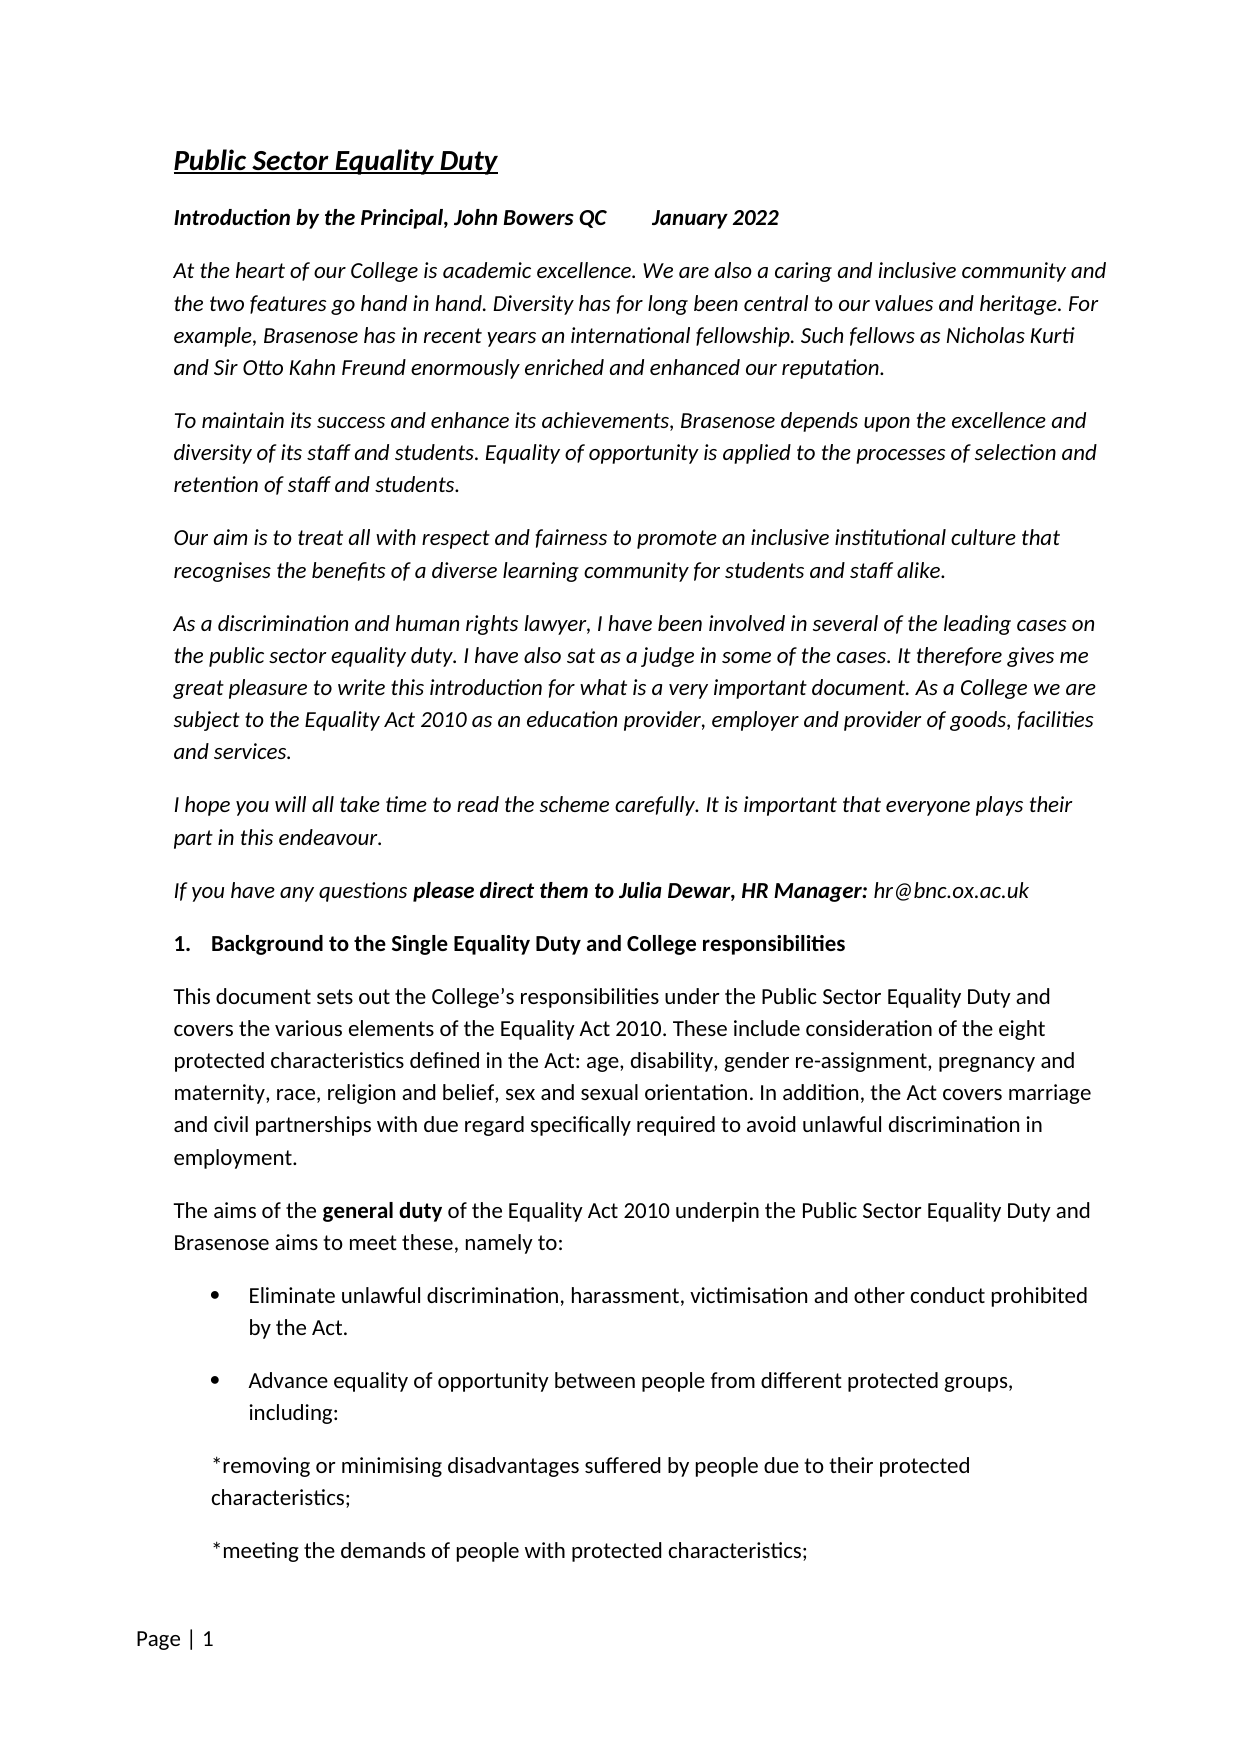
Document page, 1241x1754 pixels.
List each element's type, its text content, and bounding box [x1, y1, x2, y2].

text I hope you will all take time to read the scheme carefully. It is important that everyone plays their part in this endeavour. [173, 791, 1110, 851]
text As a discrimination and human rights lawyer, I have been involved in several of the leading cases on the public sector equality duty. I have also sat as a judge in some of the cases. It therefore gives me great pleasure to write this introduction for what is a very important document. As a College we are subject to the Equality Act 2010 as an education provider, employer and provider of goods, facilities and services. [173, 609, 1110, 766]
list Eliminate unlawful discrimination, harassment, victimisation and other conduct prohibited by the Act. [211, 1281, 1110, 1341]
text *removing or minimising disadvantages suffered by people due to their protected characteristics; [211, 1451, 1110, 1512]
text Introduction by the Principal, John Bowers QC January 2022 [173, 203, 1110, 232]
text If you have any questions please direct them to Julia Dewar, HR Manager: hr@bnc.ox.ac.uk [173, 876, 1110, 904]
text At the heart of our College is academic excellence. We are also a caring and inclusive community and the two features go hand in hand. Diversity has for long been central to our values and heritage. For example, Brasenose has in recent years an international fellowship. Such fellows as Nicholas Kurti and Sir Otto Kahn Freund enormously enriched and enhanced our reputation. [173, 257, 1110, 381]
list Background to the Single Equality Duty and College responsibilities [173, 929, 1110, 957]
text Our aim is to treat all with respect and fairness to promote an inclusive institutional culture that recognises the benefits of a diverse learning community for students and staff alike. [173, 523, 1110, 584]
text Public Sector Equality Duty [173, 142, 1110, 177]
text *meeting the demands of people with protected characteristics; [211, 1537, 1110, 1564]
text This document sets out the College’s responsibilities under the Public Sector Equality Duty and covers the various elements of the Equality Act 2010. These include consideration of the eight protected characteristics defined in the Act: age, disability, gender re-assignment, pregnancy and maternity, race, religion and belief, sex and sexual orientation. In addition, the Act covers marriage and civil partnerships with due regard specifically required to avoid unlawful discrimination in employment. [173, 982, 1110, 1171]
text To maintain its success and enhance its achievements, Brasenose depends upon the excellence and diversity of its staff and students. Equality of opportunity is applied to the processes of selection and retention of staff and students. [173, 406, 1110, 498]
list Advance equality of opportunity between people from different protected groups, including: [211, 1366, 1110, 1426]
text The aims of the general duty of the Equality Act 2010 underpin the Public Sector Equality Duty and Brasenose aims to meet these, namely to: [173, 1196, 1110, 1256]
